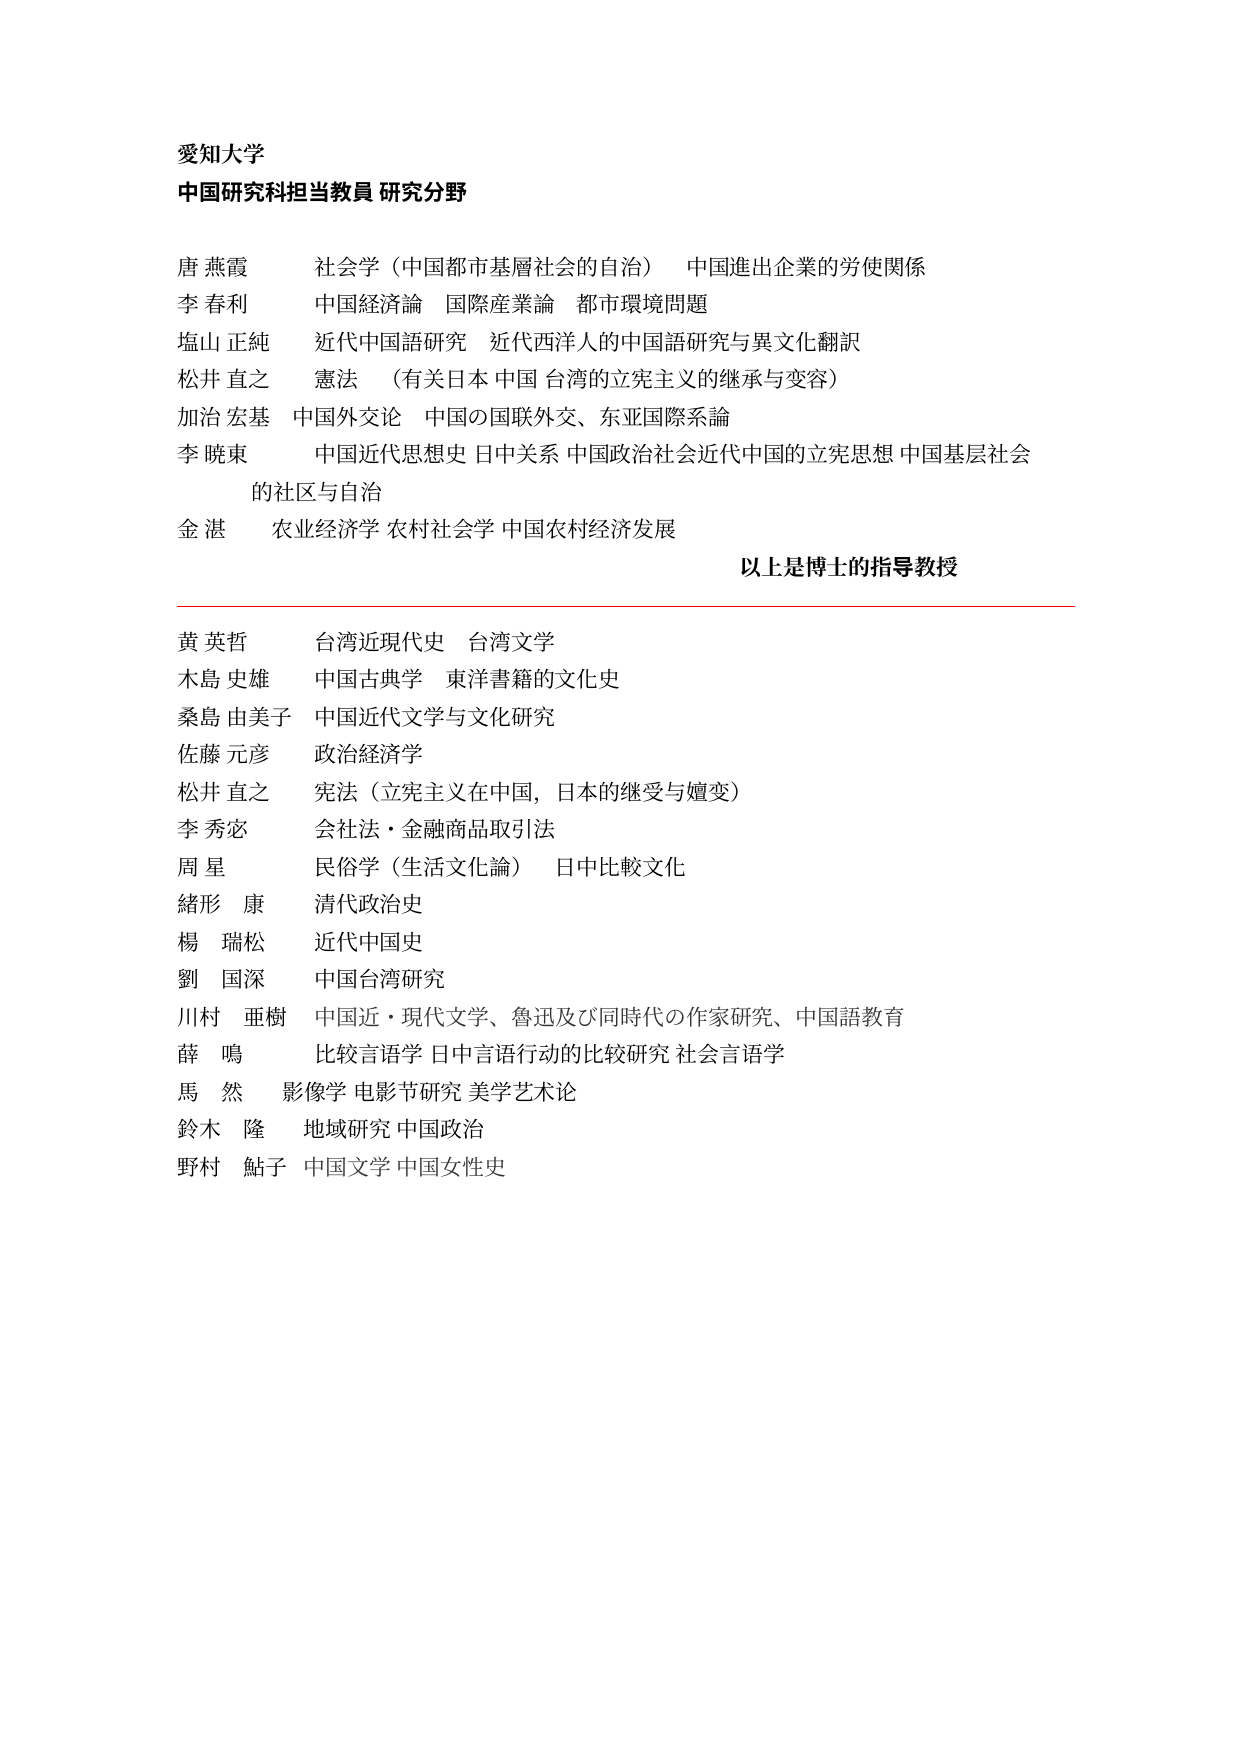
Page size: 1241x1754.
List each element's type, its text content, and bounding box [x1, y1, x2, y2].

text 佐藤 元彦 政治経済学 [177, 734, 1063, 772]
text 李 暁東 中国近代思想史 日中关系 中国政治社会近代中国的立宪思想 中国基层社会 [177, 434, 1063, 472]
text 中国研究科担当教員 研究分野 [177, 172, 1063, 209]
text 鈴木 隆 地域研究 中国政治 [177, 1109, 1063, 1147]
text 馬 然 影像学 电影节研究 美学艺术论 [177, 1072, 1063, 1109]
text 木島 史雄 中国古典学 東洋書籍的文化史 [177, 659, 1063, 697]
text 以上是博士的指导教授 [177, 547, 1063, 584]
text 李 春利 中国経済論 国際産業論 都市環境問題 [177, 284, 1063, 322]
text 楊 瑞松 近代中国史 [177, 922, 1063, 959]
text 松井 直之 宪法（立宪主义在中国，日本的继受与嬗变） [177, 772, 1063, 809]
text 緒形 康 清代政治史 [177, 884, 1063, 922]
text 周 星 民俗学（生活文化論） 日中比較文化 [177, 847, 1063, 884]
text 松井 直之 憲法 （有关日本 中国 台湾的立宪主义的继承与变容） [177, 359, 1063, 397]
text 塩山 正純 近代中国語研究 近代西洋人的中国語研究与異文化翻訳 [177, 322, 1063, 359]
text 川村 亜樹 中国近・現代文学、魯迅及び同時代の作家研究、中国語教育 [177, 997, 1063, 1034]
text 野村 鮎子 中国文学 中国女性史 [177, 1147, 1063, 1184]
text 李 秀宓 会社法・金融商品取引法 [177, 809, 1063, 847]
text 黄 英哲 台湾近現代史 台湾文学 [177, 622, 1063, 659]
text 唐 燕霞 社会学（中国都市基層社会的自治） 中国進出企業的労使関係 [177, 247, 1063, 284]
text 薛 鳴 比较言语学 日中言语行动的比较研究 社会言语学 [177, 1034, 1063, 1072]
text 桑島 由美子 中国近代文学与文化研究 [177, 697, 1063, 734]
text 劉 国深 中国台湾研究 [177, 959, 1063, 997]
text 金 湛 农业经济学 农村社会学 中国农村经济发展 [177, 509, 1063, 547]
text 加治 宏基 中国外交论 中国の国联外交、东亚国際系論 [177, 397, 1063, 434]
text 愛知大学 [177, 134, 1063, 172]
text 的社区与自治 [177, 472, 1063, 509]
